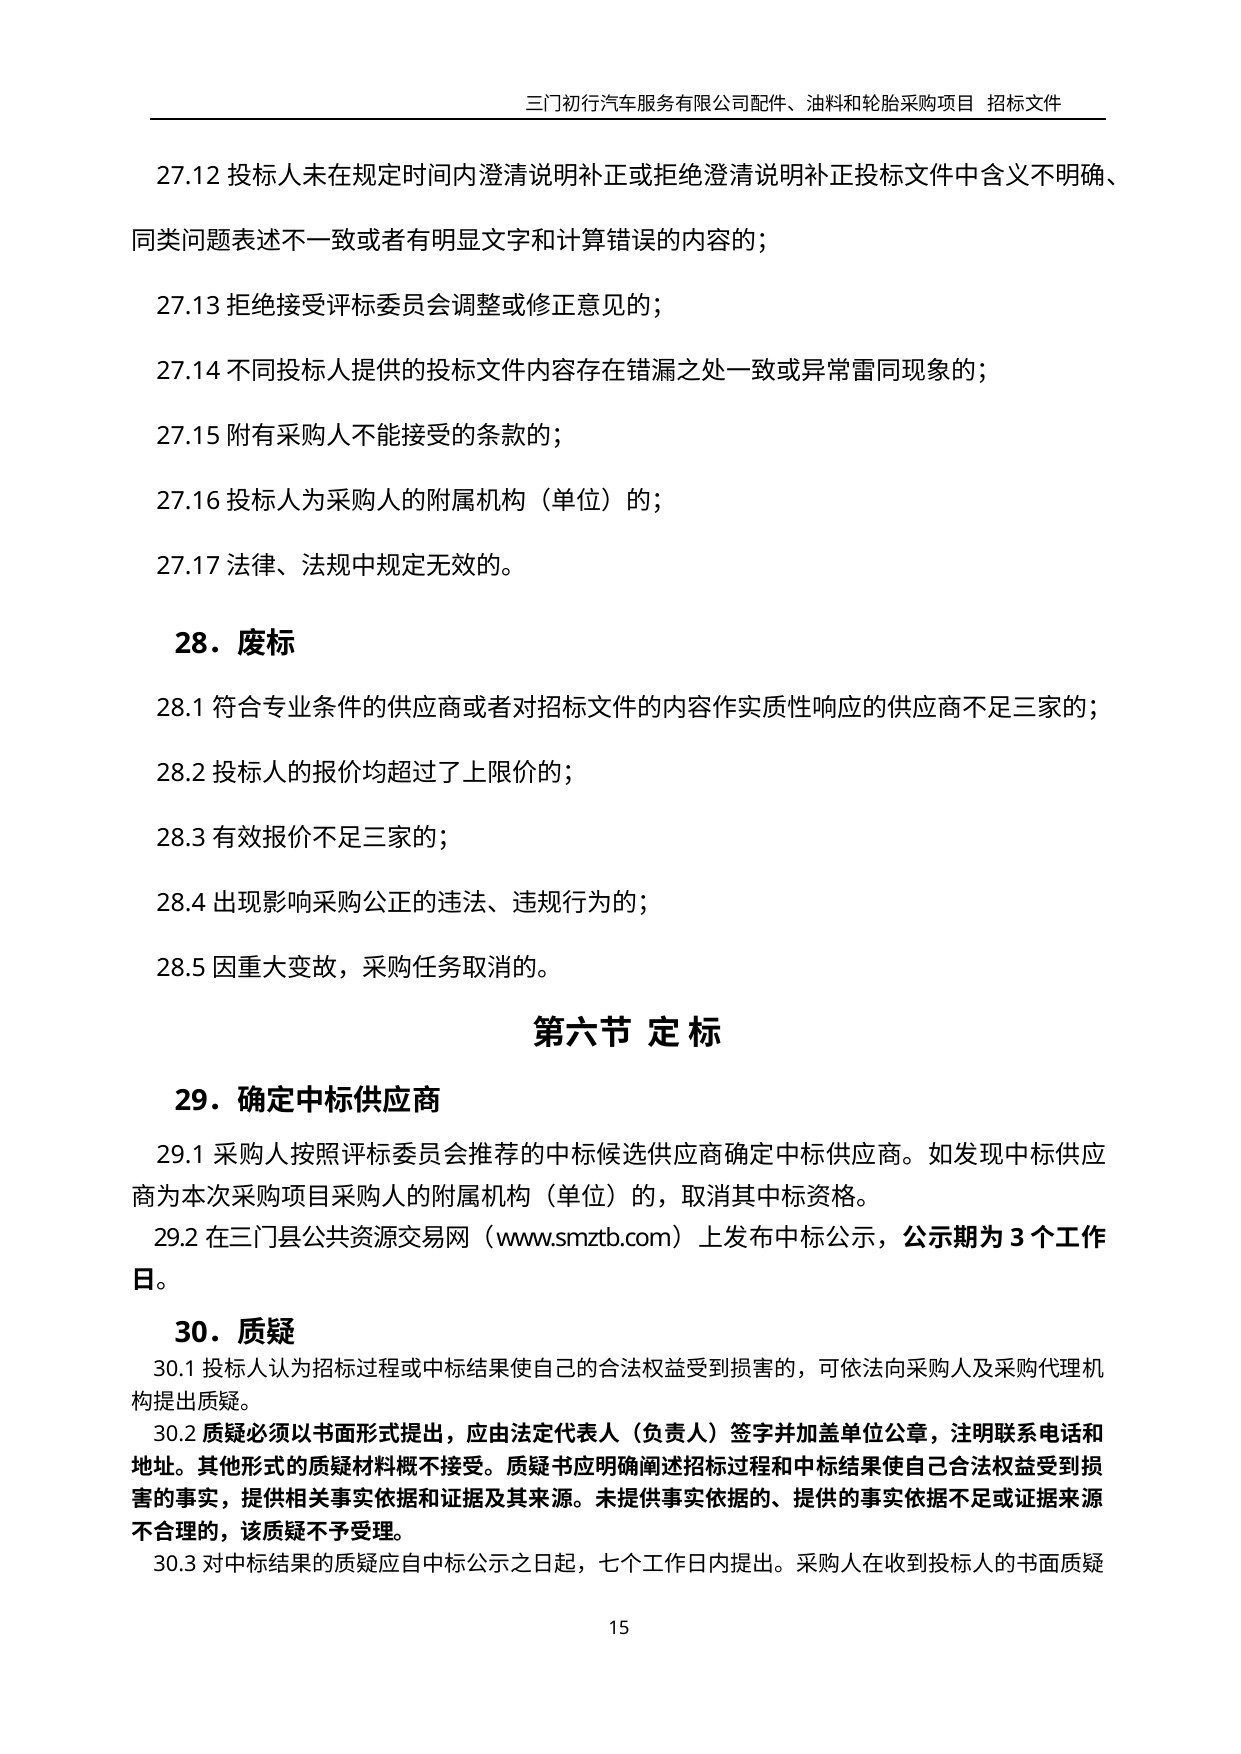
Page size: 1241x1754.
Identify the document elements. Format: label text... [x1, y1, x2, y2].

text 29．确定中标供应商 [131, 1065, 1106, 1130]
text 27.17 法律、法规中规定无效的。 [131, 531, 1106, 596]
text 27.15 附有采购人不能接受的条款的； [131, 401, 1106, 466]
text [131, 1546, 1106, 1578]
text 27.12 投标人未在规定时间内澄清说明补正或拒绝澄清说明补正投标文件中含义不明确、同类问题表述不一致或者有明显文字和计算错误的内容的； [131, 141, 1106, 271]
text 第六节 定 标 [131, 1011, 1106, 1053]
text 28．废标 [131, 608, 1106, 673]
text 28.1 符合专业条件的供应商或者对招标文件的内容作实质性响应的供应商不足三家的； [131, 673, 1106, 738]
text 30.2 质疑必须以书面形式提出，应由法定代表人（负责人）签字并加盖单位公章，注明联系电话和地址。其他形式的质疑材料概不接受。质疑书应明确阐述招标过程和中标结果使自己合法权益受到损害的事实，提供相关事实依据和证据及其来源。未提供事实依据的、提供的事实依据不足或证据来源不合理的，该质疑不予受理。 [131, 1416, 1106, 1546]
text 28.3 有效报价不足三家的； [131, 803, 1106, 868]
text 27.13 拒绝接受评标委员会调整或修正意见的； [131, 271, 1106, 336]
text 29.2 在三门县公共资源交易网（www.smztb.com）上发布中标公示，公示期为3个工作日。 [131, 1213, 1106, 1297]
text 27.14 不同投标人提供的投标文件内容存在错漏之处一致或异常雷同现象的； [131, 336, 1106, 401]
text 28.4 出现影响采购公正的违法、违规行为的； [131, 868, 1106, 933]
text 29.1 采购人按照评标委员会推荐的中标候选供应商确定中标供应商。如发现中标供应商为本次采购项目采购人的附属机构（单位）的，取消其中标资格。 [131, 1130, 1106, 1213]
text 27.16 投标人为采购人的附属机构（单位）的； [131, 466, 1106, 531]
text 30．质疑 [131, 1309, 1106, 1351]
text 30.1 投标人认为招标过程或中标结果使自己的合法权益受到损害的，可依法向采购人及采购代理机构提出质疑。 [131, 1351, 1106, 1416]
text 28.2 投标人的报价均超过了上限价的； [131, 738, 1106, 803]
text 28.5 因重大变故，采购任务取消的。 [131, 933, 1106, 998]
